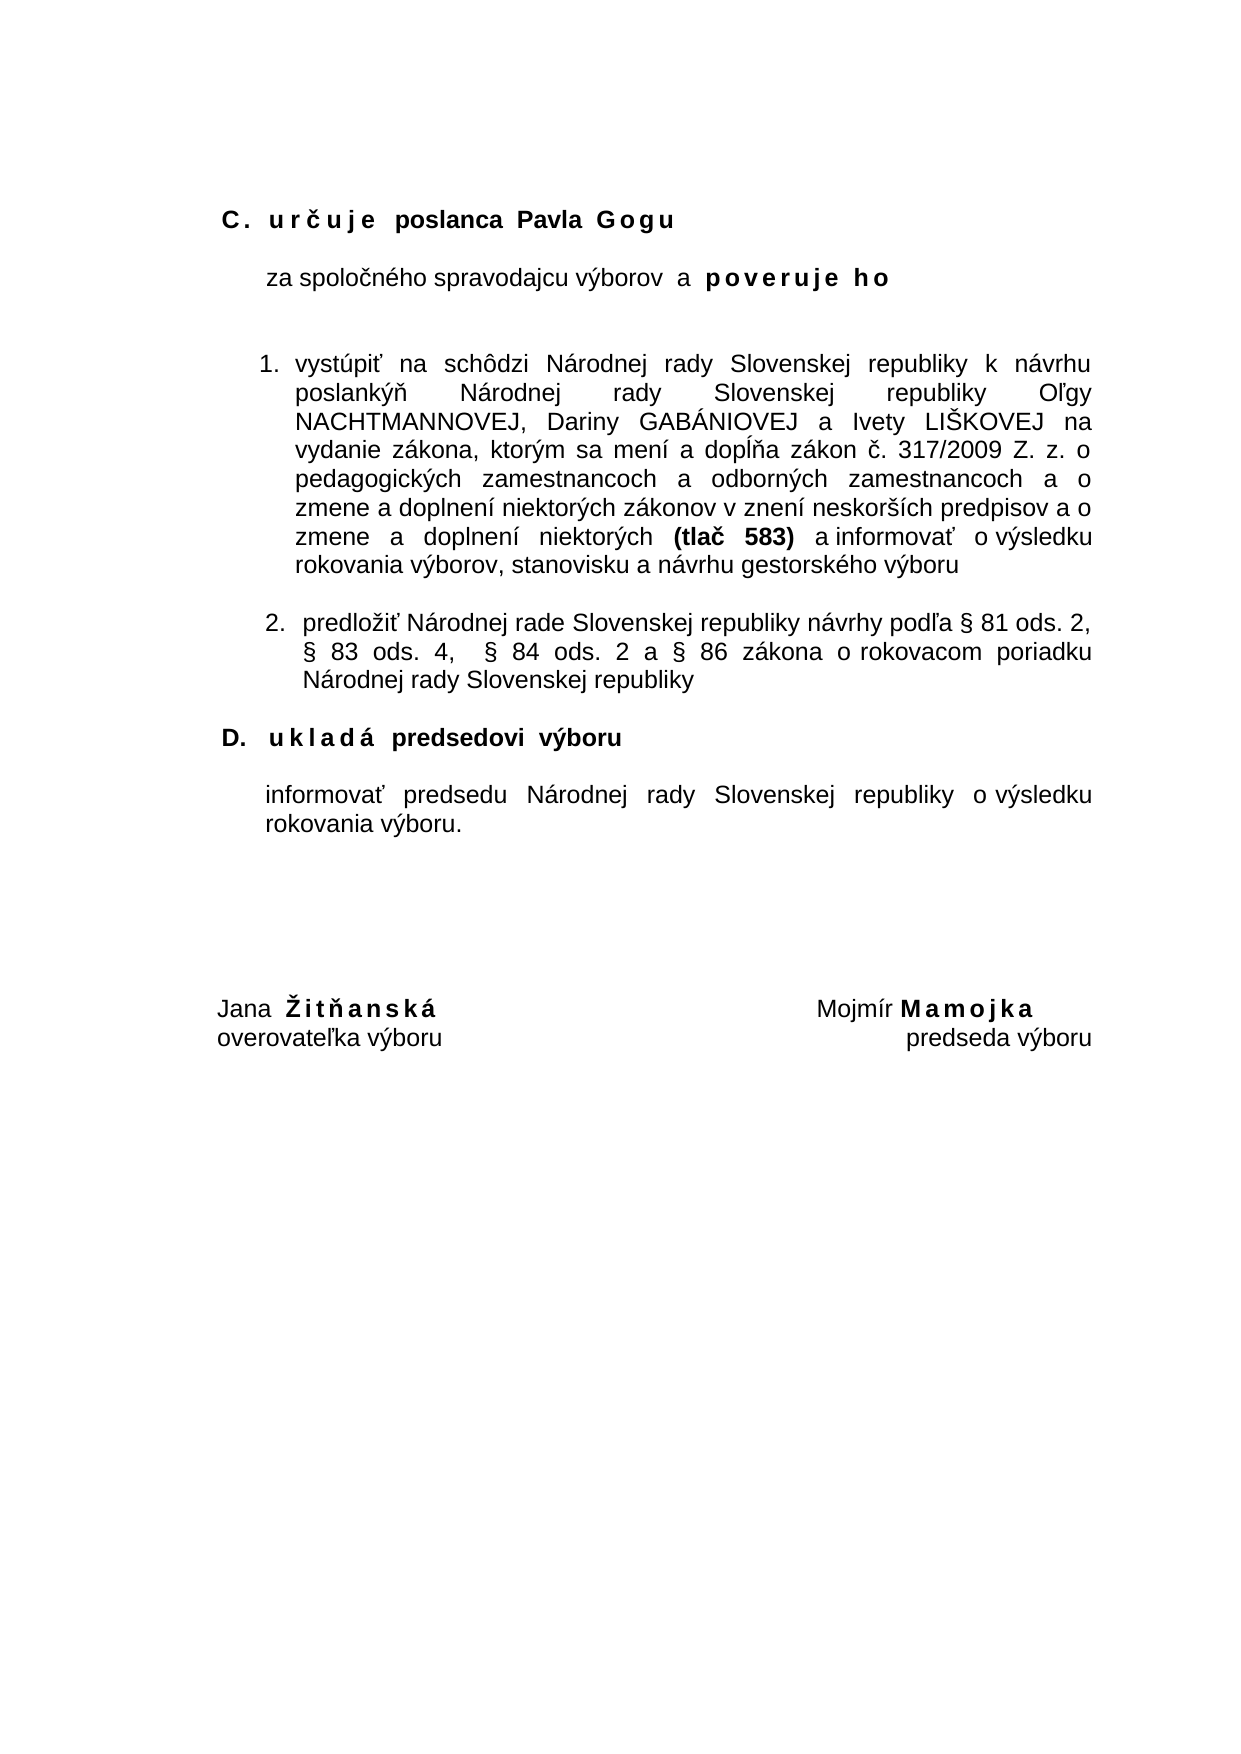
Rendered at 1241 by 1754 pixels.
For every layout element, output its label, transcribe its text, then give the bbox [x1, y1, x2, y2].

text overovateľka výboru predseda výboru [148, 1023, 1092, 1051]
text informovať predsedu Národnej rady Slovenskej republiky o výsledku rokovania výboru. [265, 780, 1092, 838]
text 1. vystúpiť na schôdzi Národnej rady Slovenskej republiky k návrhu poslankýň Národnej rady Slovenskej republiky Oľgy NACHTMANNOVEJ, Dariny GABÁNIOVEJ a Ivety LIŠKOVEJ na vydanie zákona, ktorým sa mení a dopĺňa zákon č. 317/2009 Z. z. o pedagogických zamestnancoch a odborných zamestnancoch a o zmene a doplnení niektorých zákonov v znení neskorších predpisov a o zmene a doplnení niektorých (tlač 583) a informovať o výsledku rokovania výborov, stanovisku a návrhu gestorského výboru [259, 349, 1092, 579]
list ukladá predsedovi výboru [221, 723, 1092, 751]
text za spoločného spravodajcu výborov a poveruje ho [259, 263, 1092, 291]
text Jana Žitňanská Mojmír Mamojka [148, 994, 1092, 1023]
list predložiť Národnej rade Slovenskej republiky návrhy podľa § 81 ods. 2, § 83 ods. 4, § 84 ods. § 86 zákona o rokovacom poriadku Národnej rady Slovenskej republiky [265, 608, 1092, 694]
subtitle určuje poslanca Pavla Gogu [221, 205, 1092, 234]
